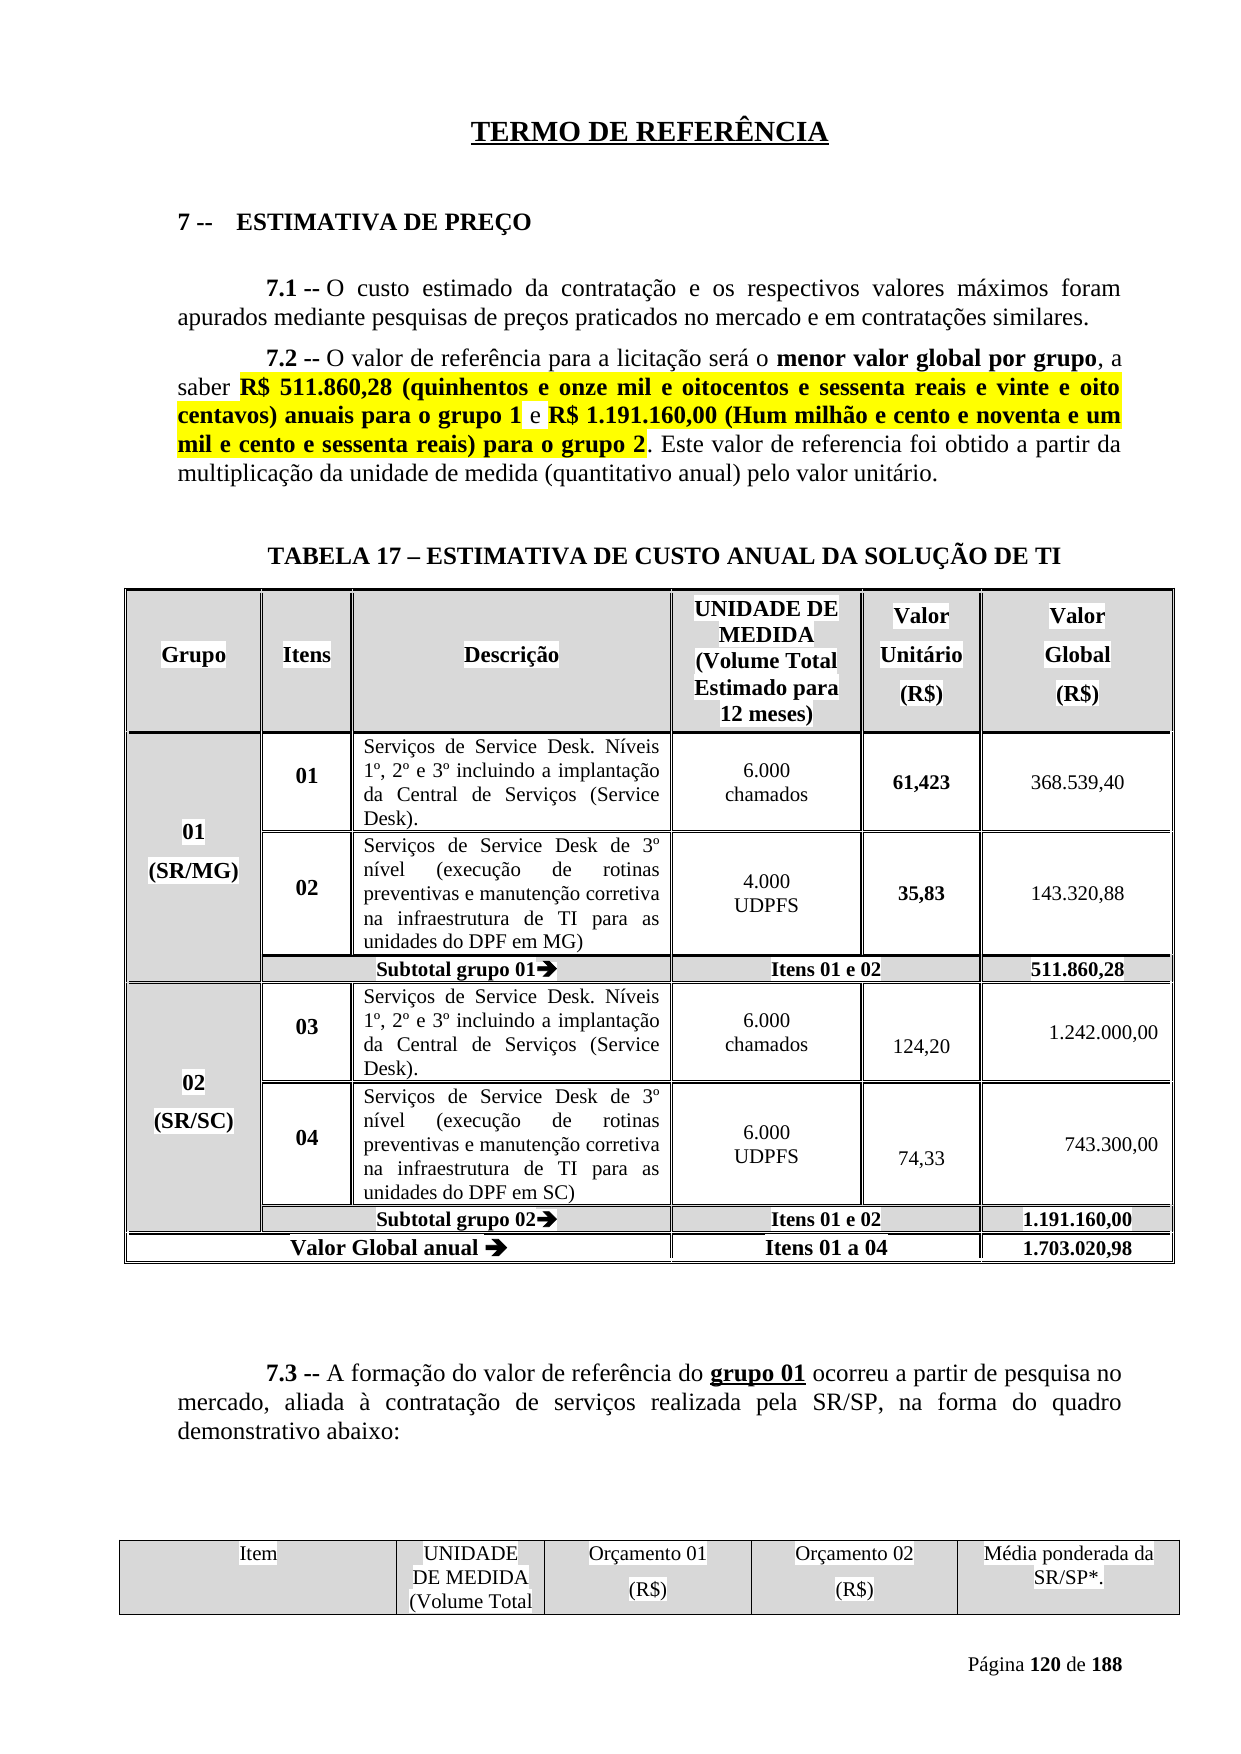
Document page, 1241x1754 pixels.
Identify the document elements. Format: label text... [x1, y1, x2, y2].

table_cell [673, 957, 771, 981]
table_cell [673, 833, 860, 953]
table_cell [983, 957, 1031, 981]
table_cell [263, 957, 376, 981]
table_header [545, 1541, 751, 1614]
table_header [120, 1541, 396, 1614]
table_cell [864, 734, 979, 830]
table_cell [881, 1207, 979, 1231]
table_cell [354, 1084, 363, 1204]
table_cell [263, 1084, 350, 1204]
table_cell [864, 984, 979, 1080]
list O valor de referência para a licitação será o menor valor global por grupo, a saber R$ 511.860,28 (quinhentos e onze mil e oitocentos e sessenta reais e vinte e oito centavos) anuais para o grupo 1 e R$ 1.191.160,00 (Hum milhão e cento e noventa e um mil e cento e sessenta reais) para o grupo 2. Este valor de referencia foi obtido a partir da multiplicação da unidade de medida (quantitativo anual) pelo valor unitário. [177, 429, 1122, 487]
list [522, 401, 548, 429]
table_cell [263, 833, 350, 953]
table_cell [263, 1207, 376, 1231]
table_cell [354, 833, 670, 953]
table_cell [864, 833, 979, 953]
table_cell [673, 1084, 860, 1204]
text Estimativa de Preço [177, 207, 1122, 236]
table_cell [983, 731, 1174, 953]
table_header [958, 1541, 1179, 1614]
list A formação do valor de referência do grupo 01 ocorreu a partir de pesquisa no mercado, aliada à contratação de serviços realizada pela SR/SP, na forma do quadro demonstrativo abaixo: [177, 1358, 1122, 1444]
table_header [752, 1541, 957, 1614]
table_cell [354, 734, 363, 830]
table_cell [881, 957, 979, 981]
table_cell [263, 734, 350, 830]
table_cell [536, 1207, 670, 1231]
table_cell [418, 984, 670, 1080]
list O valor de referência para a licitação será o menor valor global por grupo, a saber R$ 511.860,28 (quinhentos e onze mil e oitocentos e sessenta reais e vinte e oito centavos) anuais para o grupo 1 e R$ 1.191.160,00 (Hum milhão e cento e noventa e um mil e cento e sessenta reais) para o grupo 2. Este valor de referencia foi obtido a partir da multiplicação da unidade de medida (quantitativo anual) pelo valor unitário. [177, 343, 1122, 401]
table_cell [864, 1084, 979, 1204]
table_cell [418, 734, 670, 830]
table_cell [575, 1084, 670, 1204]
list O custo estimado da contratação e os respectivos valores máximos foram apurados mediante pesquisas de preços praticados no mercado e em contratações similares. [177, 273, 1122, 331]
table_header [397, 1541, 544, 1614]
list TABELA 17 – ESTIMATIVA DE CUSTO ANUAL DA SOLUÇÃO DE TI [207, 541, 1122, 570]
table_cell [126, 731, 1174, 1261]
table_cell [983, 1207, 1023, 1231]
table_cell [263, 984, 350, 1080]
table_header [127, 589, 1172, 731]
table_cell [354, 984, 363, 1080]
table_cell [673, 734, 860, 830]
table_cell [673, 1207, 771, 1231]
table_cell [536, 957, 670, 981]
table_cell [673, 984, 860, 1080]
